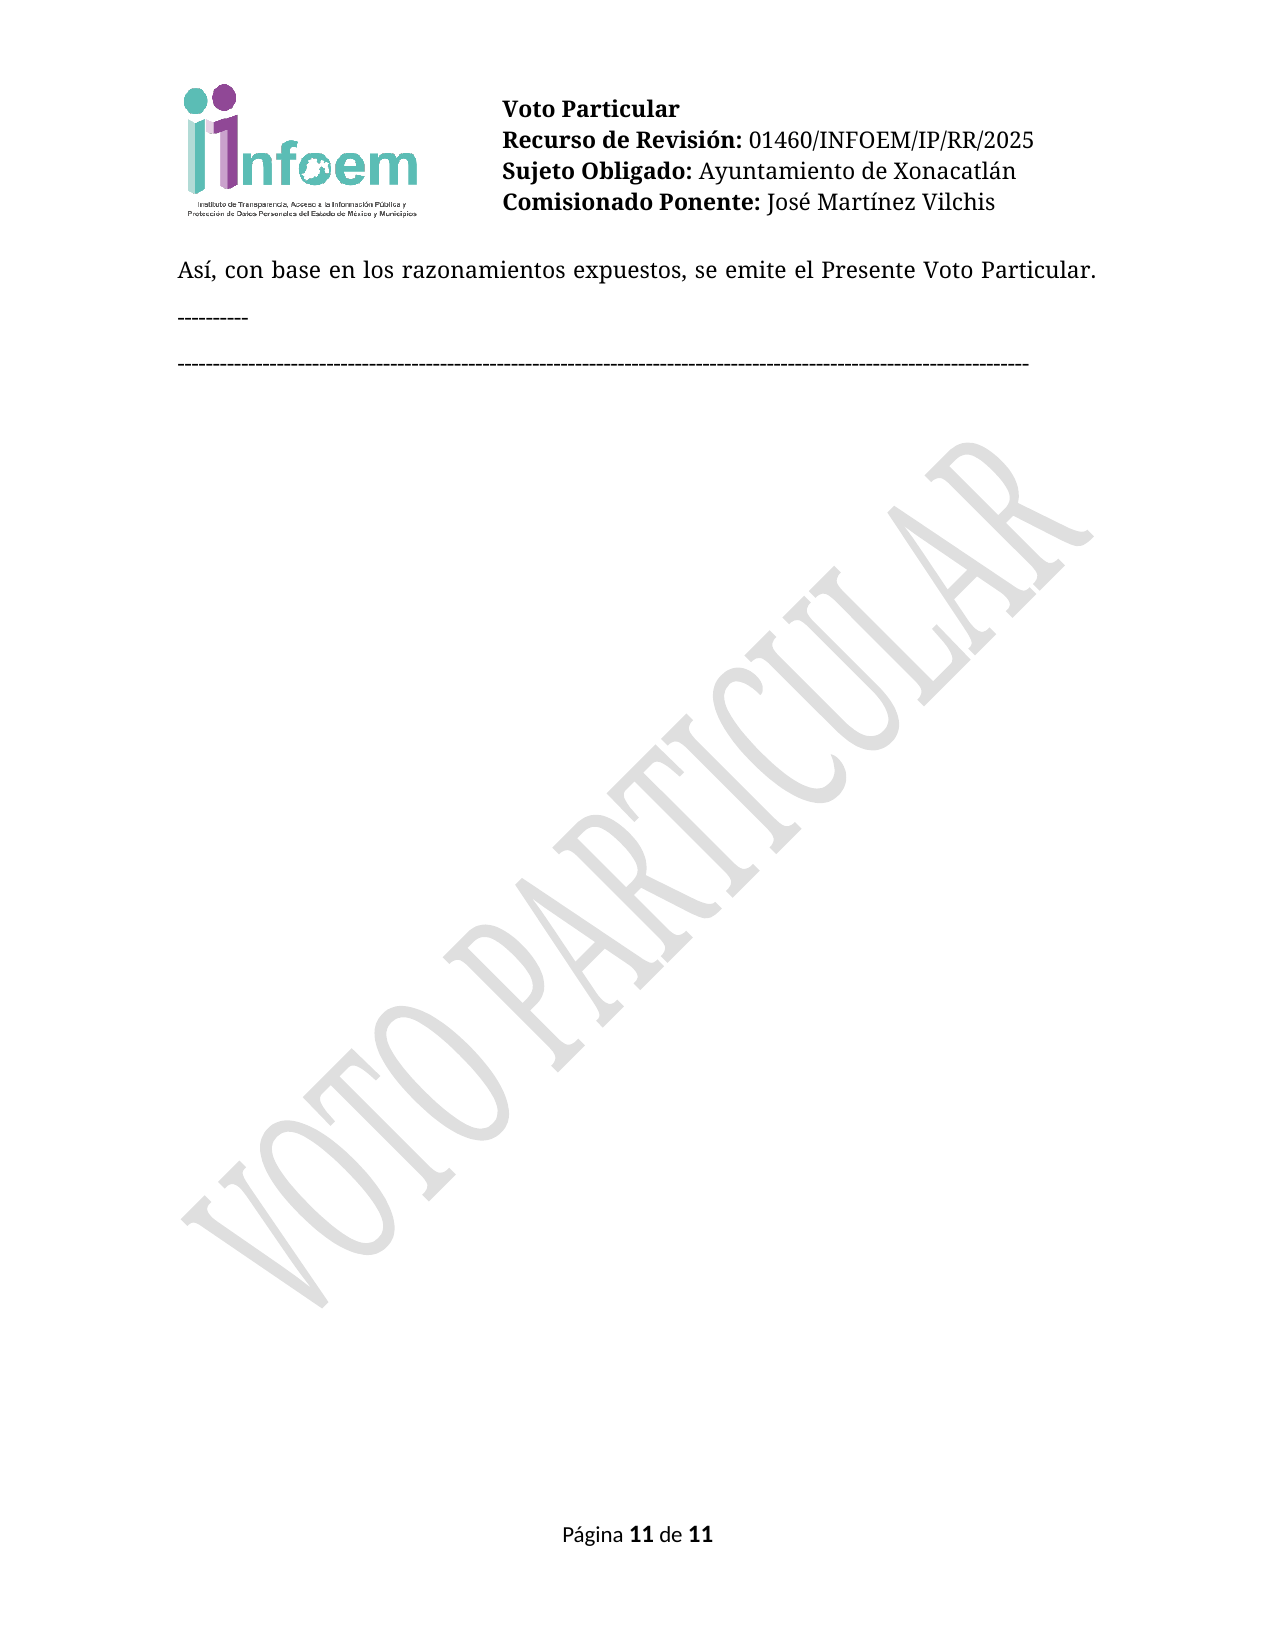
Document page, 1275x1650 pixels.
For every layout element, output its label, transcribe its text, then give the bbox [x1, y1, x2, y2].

picture [140, 59, 448, 244]
text Así, con base en los razonamientos expuestos, se emite el Presente Voto Particular. ---------- ------------------------------------------------------------------------------------------------------------------------ [177, 253, 1098, 378]
